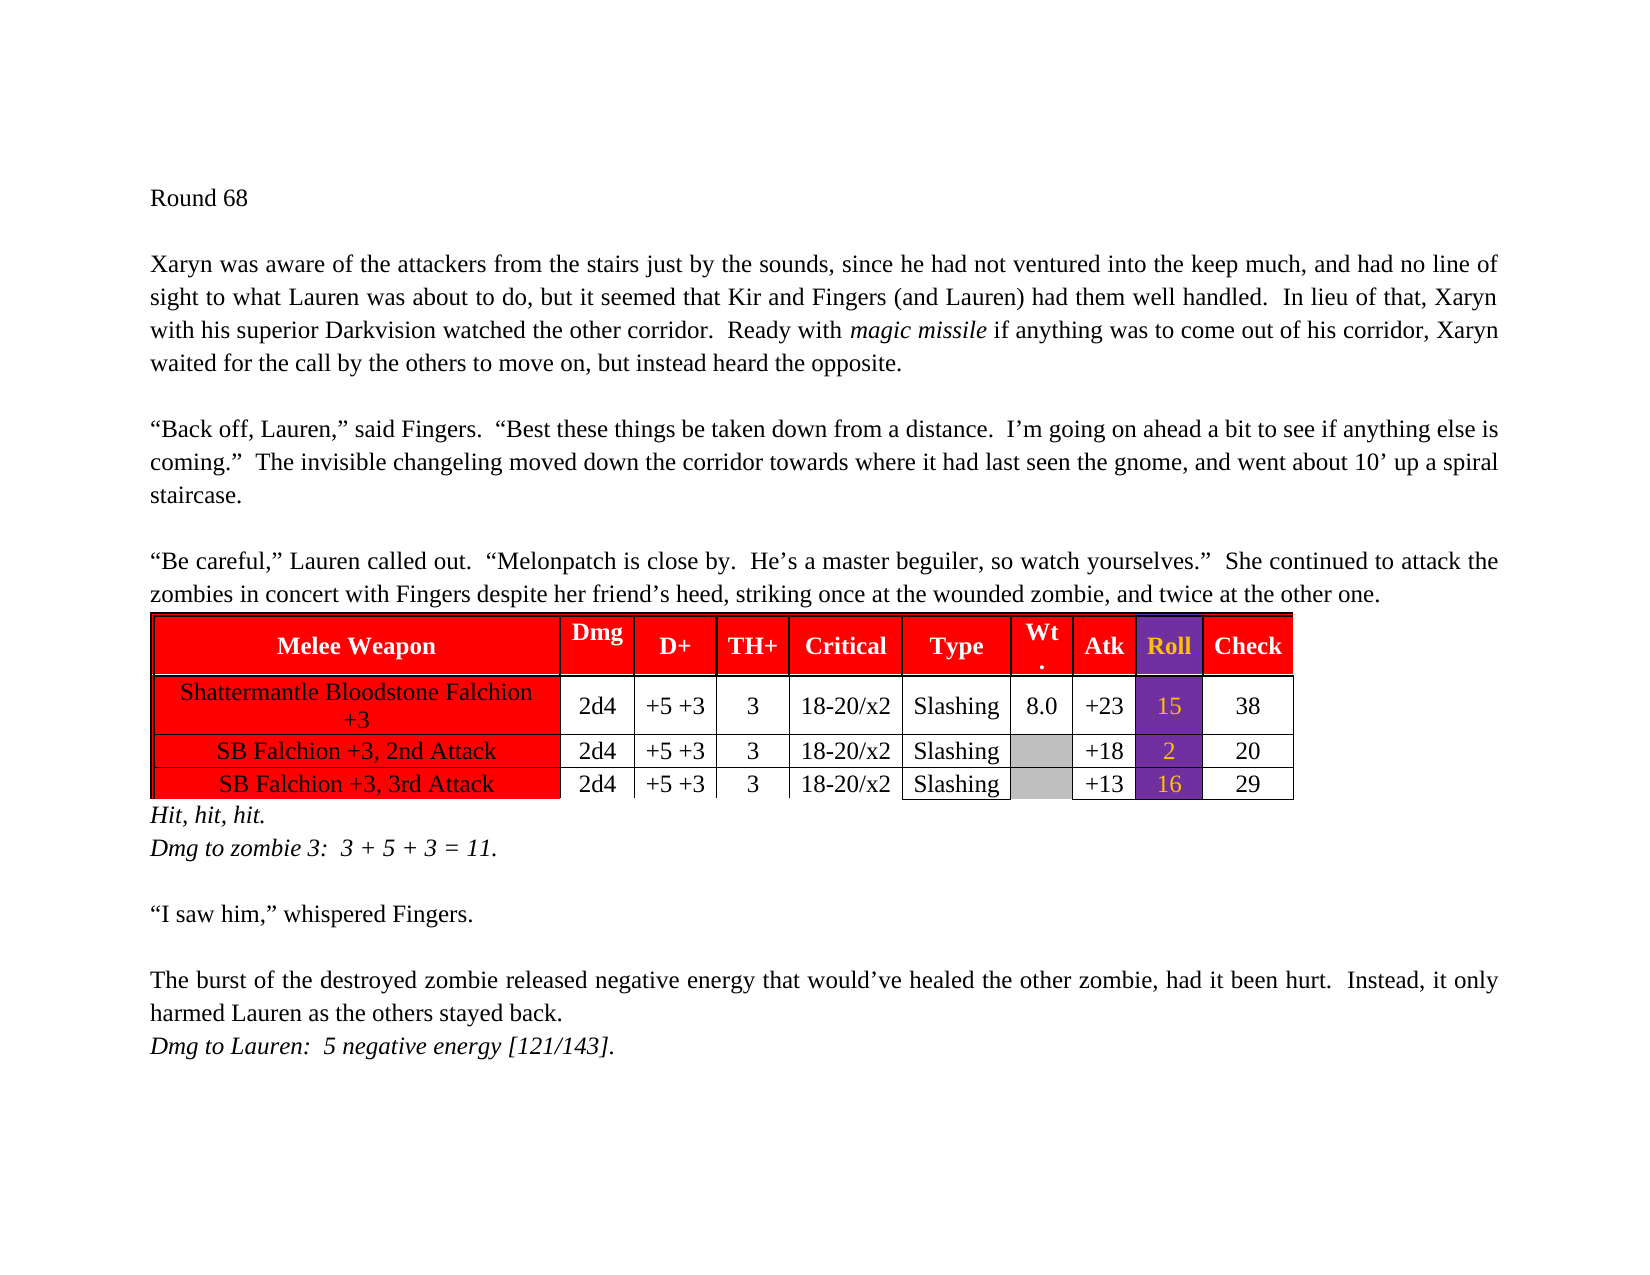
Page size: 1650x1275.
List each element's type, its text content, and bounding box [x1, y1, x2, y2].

text The burst of the destroyed zombie released negative energy that would’ve healed the other zombie, had it been hurt. Instead, it only harmed Lauren as the others stayed back. [150, 965, 1500, 1027]
table_header Wt. [1012, 617, 1072, 674]
table_cell 2d4 [561, 735, 634, 767]
table_cell 20 [1203, 735, 1293, 767]
table_cell 3 [717, 735, 789, 767]
table_cell +13 [1073, 768, 1135, 799]
table_header Dmg [561, 617, 633, 674]
table_cell 18-20/x2 [790, 677, 902, 734]
text Dmg to zombie 3: 3 + 5 + 3 = 11. [150, 833, 1500, 862]
table_cell Slashing [903, 768, 1010, 799]
text “Back off, Lauren,” said Fingers. “Best these things be taken down from a distance. I’m going on ahead a bit to see if anything else is coming.” The invisible changeling moved down the corridor towards where it had last seen the gnome, and went about 10’ up a spiral staircase. [150, 414, 1500, 509]
text “I saw him,” whispered Fingers. [150, 899, 1500, 928]
table_cell 38 [1203, 677, 1293, 734]
table_cell SB Falchion +3, 3rd Attack [155, 768, 560, 799]
text Round 68 [150, 183, 1500, 212]
table_cell 2d4 [560, 768, 634, 799]
table_header Roll [1137, 617, 1202, 674]
text Dmg to Lauren: 5 negative energy [121/143]. [150, 1031, 1500, 1060]
table_header Type [903, 617, 1010, 674]
table_cell 2 [1136, 735, 1202, 767]
table_cell Slashing [903, 735, 1010, 767]
table_cell [1011, 768, 1072, 799]
table_cell +23 [1073, 677, 1135, 734]
table_cell 16 [1136, 768, 1202, 799]
table_cell 3 [716, 768, 789, 799]
table_header Melee Weapon [155, 617, 559, 674]
table_cell Shattermantle Bloodstone Falchion +3 [155, 677, 560, 734]
text Xaryn was aware of the attackers from the stairs just by the sounds, since he had not ventured into the keep much, and had no line of sight to what Lauren was about to do, but it seemed that Kir and Fingers (and Lauren) had them well handled. In lieu of that, Xaryn with his superior Darkvision watched the other corridor. Ready with magic missile if anything was to come out of his corridor, Xaryn waited for the call by the others to move on, but instead heard the opposite. [150, 249, 1500, 377]
table_header TH+ [718, 617, 788, 674]
table_header Atk [1074, 617, 1135, 674]
table_header Critical [790, 617, 901, 674]
table_header Check [1204, 617, 1293, 674]
table_header D+ [635, 617, 715, 674]
table_cell 29 [1203, 768, 1293, 799]
table_cell 15 [1136, 677, 1202, 734]
text Hit, hit, hit. [150, 800, 1500, 829]
table_cell +5 +3 [634, 768, 716, 799]
table_cell +5 +3 [635, 677, 716, 734]
table_cell +5 +3 [635, 735, 716, 767]
text “Be careful,” Lauren called out. “Melonpatch is close by. He’s a master beguiler, so watch yourselves.” She continued to attack the zombies in concert with Fingers despite her friend’s heed, striking once at the wounded zombie, and twice at the other one. [150, 546, 1500, 608]
table_cell 18-20/x2 [790, 735, 902, 767]
table_cell [1011, 735, 1072, 767]
table_cell 3 [717, 677, 789, 734]
table_cell 18-20/x2 [789, 768, 902, 799]
table_cell +18 [1073, 735, 1135, 767]
table_cell SB Falchion +3, 2nd Attack [155, 735, 560, 767]
table_cell 2d4 [561, 677, 634, 734]
table_cell 8.0 [1011, 677, 1072, 734]
table_cell Slashing [903, 677, 1010, 734]
